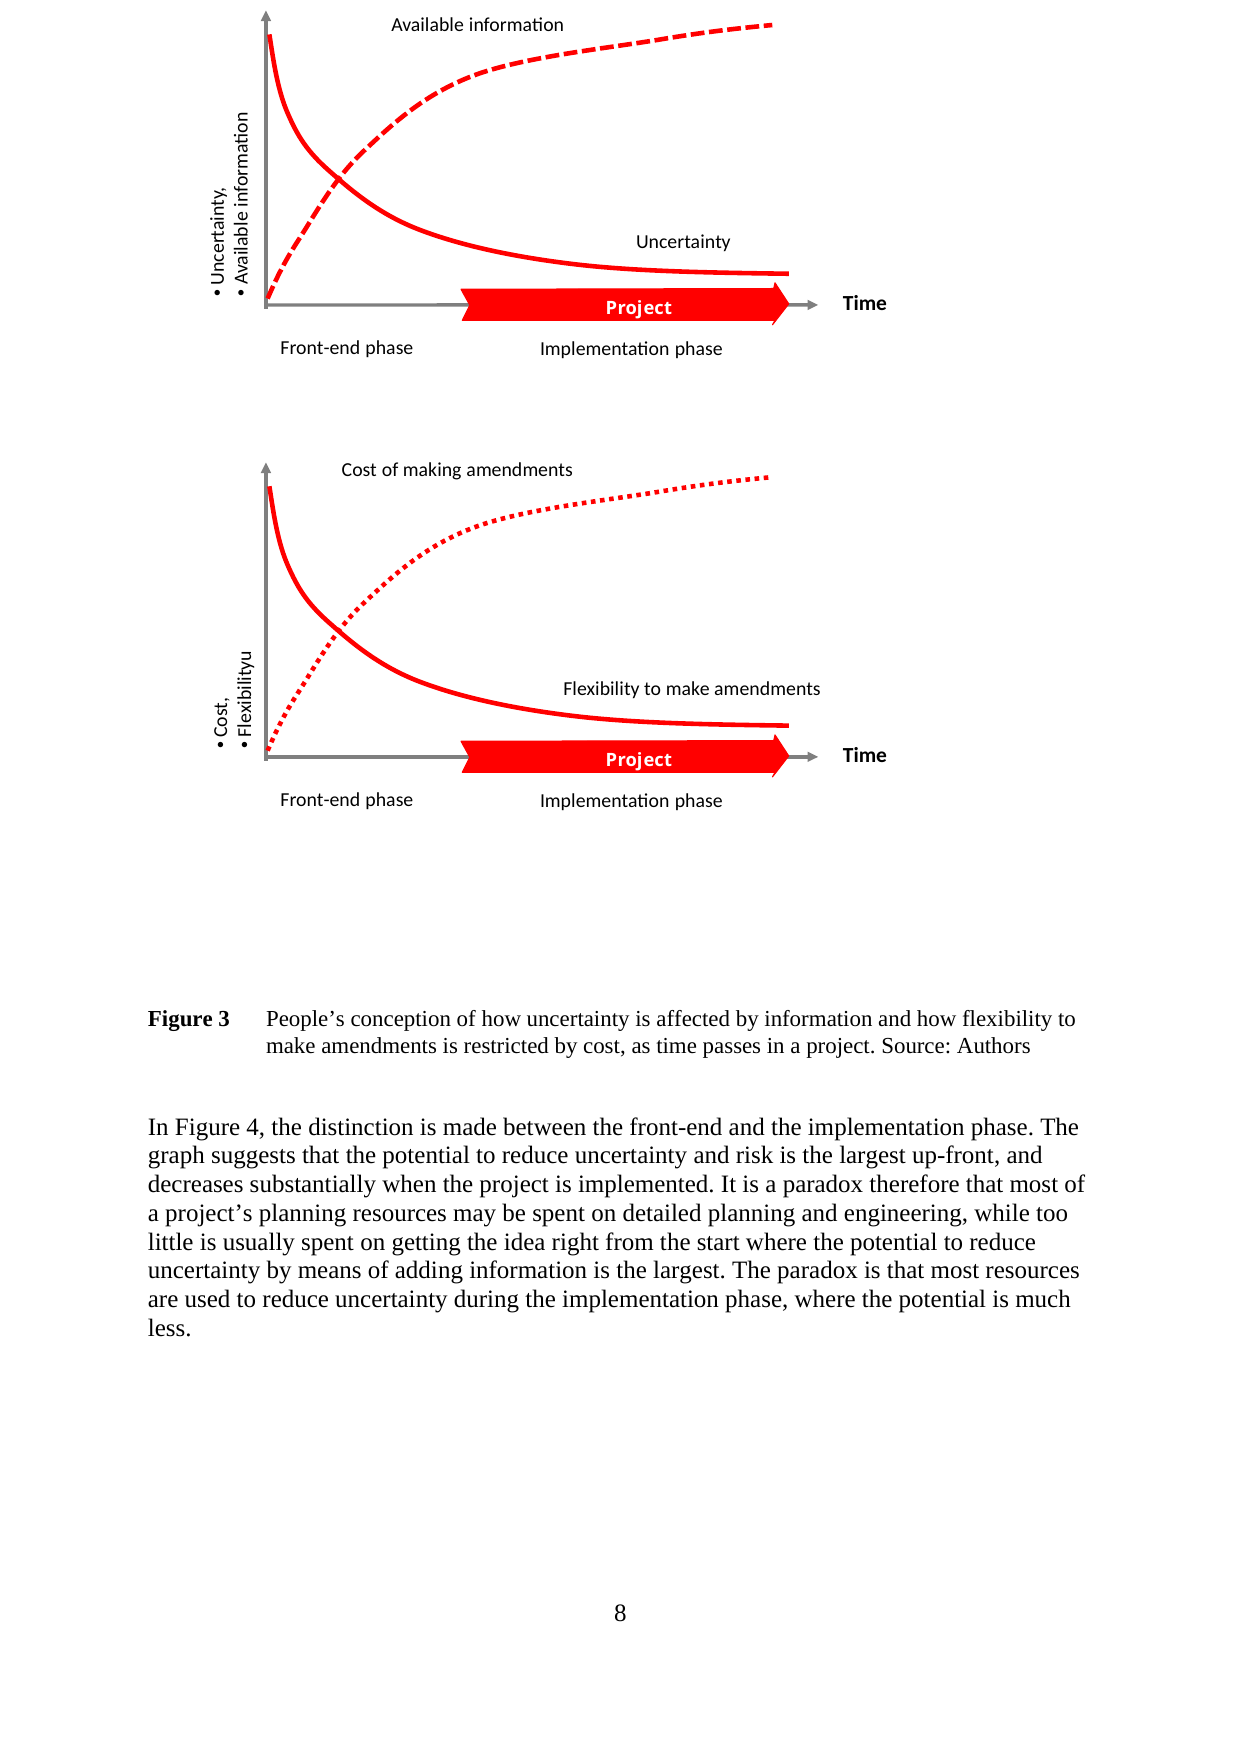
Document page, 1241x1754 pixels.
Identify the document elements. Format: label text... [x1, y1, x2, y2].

text In Figure 4, the distinction is made between the front-end and the implementation phase. The graph suggests that the potential to reduce uncertainty and risk is the largest up-front, and decreases substantially when the project is implemented. It is a paradox therefore that most of a project’s planning resources may be spent on detailed planning and engineering, while too little is usually spent on getting the idea right from the start where the potential to reduce uncertainty by means of adding information is the largest. The paradox is that most resources are used to reduce uncertainty during the implementation phase, where the potential is much less. [148, 1112, 1093, 1342]
text Figure 3 People’s conception of how uncertainty is affected by information and how flexibility to make amendments is restricted by cost, as time passes in a project. Source: Authors [148, 1005, 1093, 1058]
